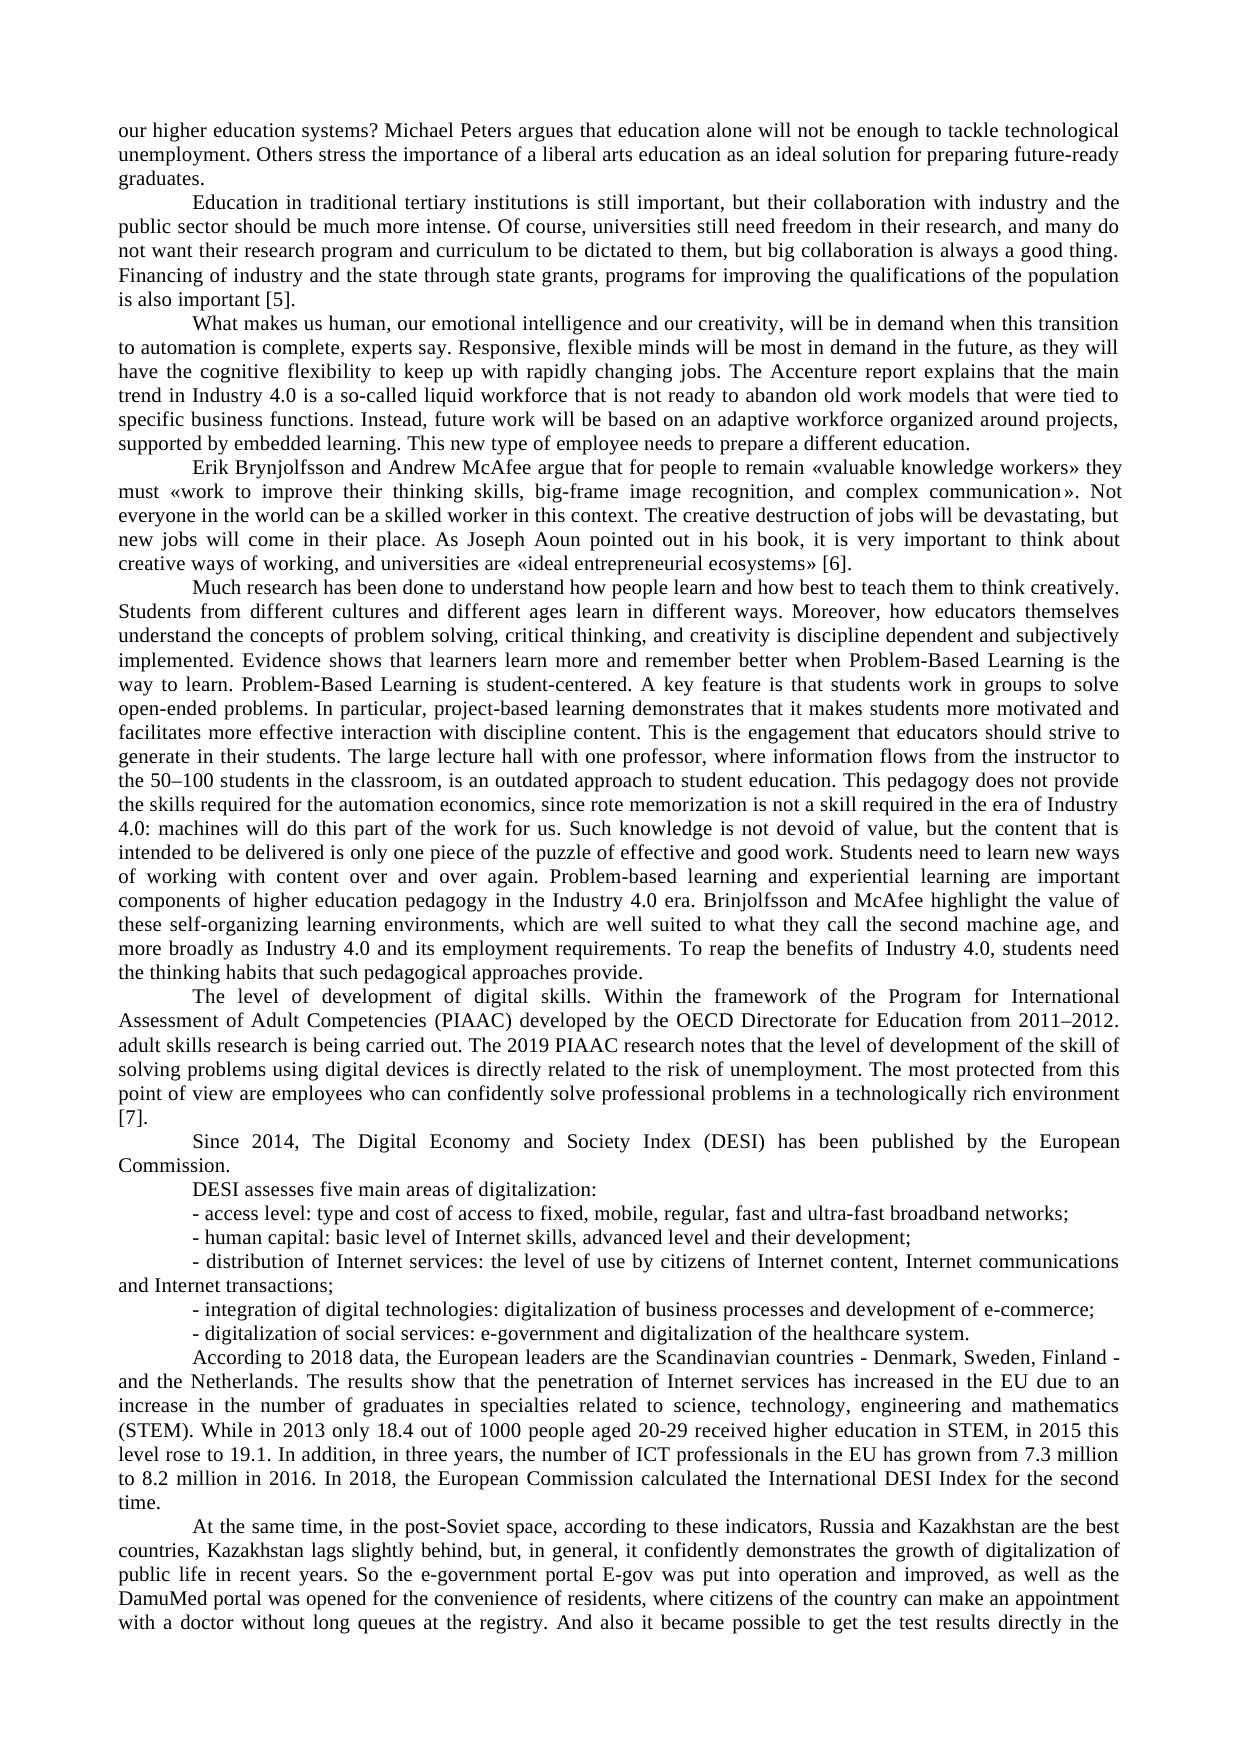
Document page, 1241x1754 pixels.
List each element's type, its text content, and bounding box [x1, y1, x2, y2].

text - digitalization of social services: e-government and digitalization of the healthcare system. [118, 1321, 1122, 1345]
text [118, 1514, 1122, 1634]
text Since 2014, The Digital Economy and Society Index (DESI) has been published by the European Commission. [118, 1129, 1122, 1177]
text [118, 118, 1122, 190]
text Education in traditional tertiary institutions is still important, but their collaboration with industry and the public sector should be much more intense. Of course, universities still need freedom in their research, and many do not want their research program and curriculum to be dictated to them, but big collaboration is always a good thing. Financing of industry and the state through state grants, programs for improving the qualifications of the population is also important [5]. [118, 190, 1122, 311]
text Erik Brynjolfsson and Andrew McAfee argue that for people to remain «valuable knowledge workers» they must «work to improve their thinking skills, big-frame image recognition, and complex communication». Not everyone in the world can be a skilled worker in this context. The creative destruction of jobs will be devastating, but new jobs will come in their place. As Joseph Aoun pointed out in his book, it is very important to think about creative ways of working, and universities are «ideal entrepreneurial ecosystems» [6]. [118, 455, 1122, 575]
text - access level: type and cost of access to fixed, mobile, regular, fast and ultra-fast broadband networks; [118, 1201, 1122, 1225]
text DESI assesses five main areas of digitalization: [118, 1177, 1122, 1201]
text Much research has been done to understand how people learn and how best to teach them to think creatively. Students from different cultures and different ages learn in different ways. Moreover, how educators themselves understand the concepts of problem solving, critical thinking, and creativity is discipline dependent and subjectively implemented. Evidence shows that learners learn more and remember better when Problem-Based Learning is the way to learn. Problem-Based Learning is student-centered. A key feature is that students work in groups to solve open-ended problems. In particular, project-based learning demonstrates that it makes students more motivated and facilitates more effective interaction with discipline content. This is the engagement that educators should strive to generate in their students. The large lecture hall with one professor, where information flows from the instructor to the 50–100 students in the classroom, is an outdated approach to student education. This pedagogy does not provide the skills required for the automation economics, since rote memorization is not a skill required in the era of Industry 4.0: machines will do this part of the work for us. Such knowledge is not devoid of value, but the content that is intended to be delivered is only one piece of the puzzle of effective and good work. Students need to learn new ways of working with content over and over again. Problem-based learning and experiential learning are important components of higher education pedagogy in the Industry 4.0 era. Brinjolfsson and McAfee highlight the value of these self-organizing learning environments, which are well suited to what they call the second machine age, and more broadly as Industry 4.0 and its employment requirements. To reap the benefits of Industry 4.0, students need the thinking habits that such pedagogical approaches provide. [118, 575, 1122, 984]
text According to 2018 data, the European leaders are the Scandinavian countries - Denmark, Sweden, Finland - and the Netherlands. The results show that the penetration of Internet services has increased in the EU due to an increase in the number of graduates in specialties related to science, technology, engineering and mathematics (STEM). While in 2013 only 18.4 out of 1000 people aged 20-29 received higher education in STEM, in 2015 this level rose to 19.1. In addition, in three years, the number of ICT professionals in the EU has grown from 7.3 million to 8.2 million in 2016. In 2018, the European Commission calculated the International DESI Index for the second time. [118, 1345, 1122, 1514]
text The level of development of digital skills. Within the framework of the Program for International Assessment of Adult Competencies (PIAAC) developed by the OECD Directorate for Education from 2011–2012. adult skills research is being carried out. The 2019 PIAAC research notes that the level of development of the skill of solving problems using digital devices is directly related to the risk of unemployment. The most protected from this point of view are employees who can confidently solve professional problems in a technologically rich environment [7]. [118, 984, 1122, 1129]
text - human capital: basic level of Internet skills, advanced level and their development; [118, 1225, 1122, 1249]
text - integration of digital technologies: digitalization of business processes and development of e-commerce; [118, 1297, 1122, 1321]
text - distribution of Internet services: the level of use by citizens of Internet content, Internet communications and Internet transactions; [118, 1249, 1122, 1297]
text What makes us human, our emotional intelligence and our creativity, will be in demand when this transition to automation is complete, experts say. Responsive, flexible minds will be most in demand in the future, as they will have the cognitive flexibility to keep up with rapidly changing jobs. The Accenture report explains that the main trend in Industry 4.0 is a so-called liquid workforce that is not ready to abandon old work models that were tied to specific business functions. Instead, future work will be based on an adaptive workforce organized around projects, supported by embedded learning. This new type of employee needs to prepare a different education. [118, 311, 1122, 455]
